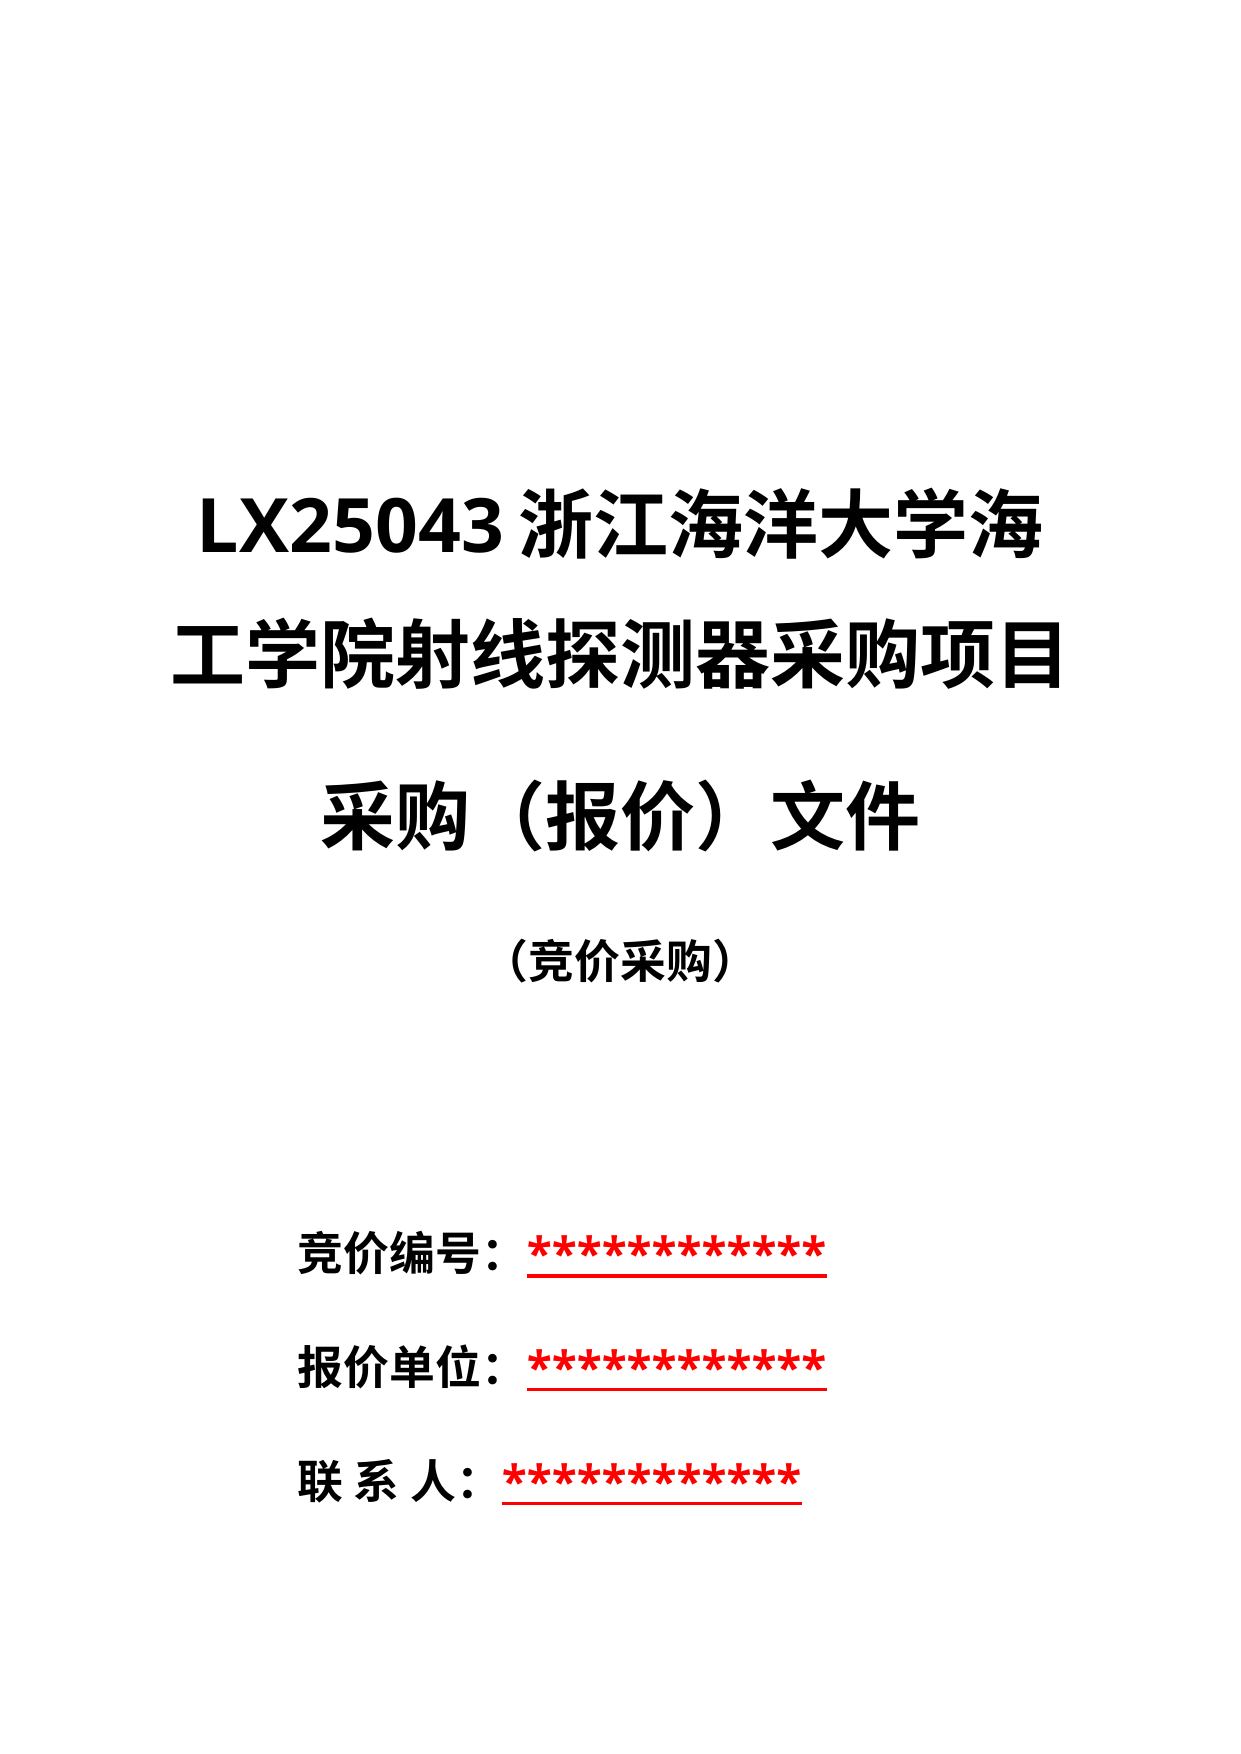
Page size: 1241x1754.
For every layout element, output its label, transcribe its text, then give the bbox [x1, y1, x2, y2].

text 报价单位：************ [159, 1316, 1081, 1413]
text （竞价采购） [159, 909, 1081, 1007]
text 采购（报价）文件 [159, 747, 1081, 877]
text 联 系 人：************ [159, 1429, 1081, 1527]
text 竞价编号：************ [159, 1202, 1081, 1299]
text LX25043浙江海洋大学海工学院射线探测器采购项目 [159, 454, 1081, 714]
